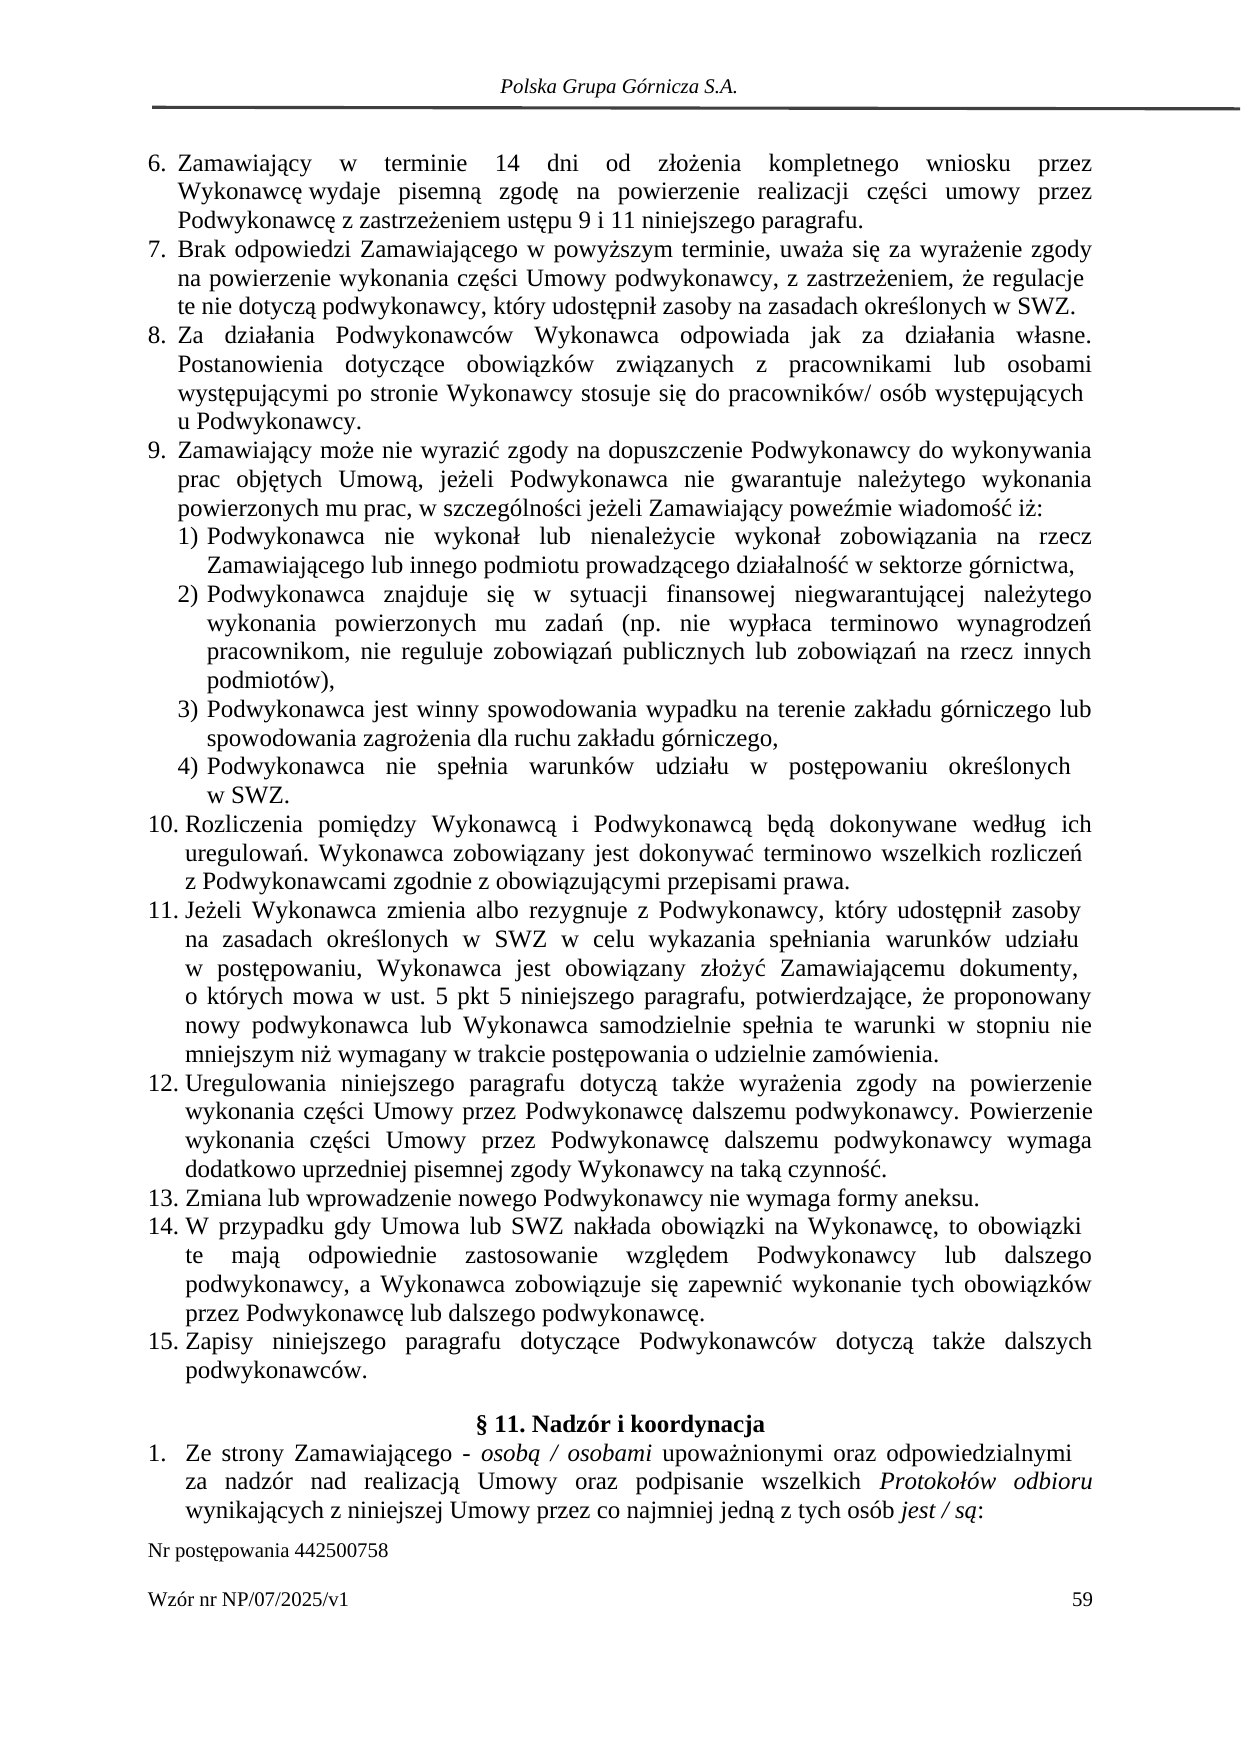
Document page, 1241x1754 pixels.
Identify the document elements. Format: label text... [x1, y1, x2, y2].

list Podwykonawca znajduje się w sytuacji finansowej niegwarantującej należytego wykonania powierzonych mu zadań (np. nie wypłaca terminowo wynagrodzeń pracownikom, nie reguluje zobowiązań publicznych lub zobowiązań na rzecz innych podmiotów), [177, 579, 1093, 694]
list Zapisy niniejszego paragrafu dotyczące Podwykonawców dotyczą także dalszych podwykonawców. [148, 1326, 1093, 1384]
list Podwykonawca nie wykonał lub nienależycie wykonał zobowiązania na rzecz Zamawiającego lub innego podmiotu prowadzącego działalność w sektorze górnictwa, [177, 521, 1093, 579]
list Podwykonawca jest winny spowodowania wypadku na terenie zakładu górniczego lub spowodowania zagrożenia dla ruchu zakładu górniczego, [177, 694, 1093, 751]
list Podwykonawca nie spełnia warunków udziału w postępowaniu określonych w SWZ. [177, 751, 1093, 809]
subtitle § 11. Nadzór i koordynacja [148, 1409, 1093, 1438]
list Za działania Podwykonawców Wykonawca odpowiada jak za działania własne. Postanowienia dotyczące obowiązków związanych z pracownikami lub osobami występującymi po stronie Wykonawcy stosuje się do pracowników/ osób występujących u Podwykonawcy. [148, 320, 1093, 435]
list Rozliczenia pomiędzy Wykonawcą i Podwykonawcą będą dokonywane według ich uregulowań. Wykonawca zobowiązany jest dokonywać terminowo wszelkich rozliczeń z Podwykonawcami zgodnie z obowiązującymi przepisami prawa. [148, 809, 1093, 895]
list W przypadku gdy Umowa lub SWZ nakłada obowiązki na Wykonawcę, to obowiązki te mają odpowiednie zastosowanie względem Podwykonawcy lub dalszego podwykonawcy, a Wykonawca zobowiązuje się zapewnić wykonanie tych obowiązków przez Podwykonawcę lub dalszego podwykonawcę. [148, 1211, 1093, 1326]
list Ze strony Zamawiającego - osobą / osobami upoważnionymi oraz odpowiedzialnymi za nadzór nad realizacją Umowy oraz podpisanie wszelkich Protokołów odbioru wynikających z niniejszej Umowy przez co najmniej jedną z tych osób jest / są: [148, 1438, 1093, 1524]
list Uregulowania niniejszego paragrafu dotyczą także wyrażenia zgody na powierzenie wykonania części Umowy przez Podwykonawcę dalszemu podwykonawcy. Powierzenie wykonania części Umowy przez Podwykonawcę dalszemu podwykonawcy wymaga dodatkowo uprzedniej pisemnej zgody Wykonawcy na taką czynność. [148, 1068, 1093, 1183]
list Jeżeli Wykonawca zmienia albo rezygnuje z Podwykonawcy, który udostępnił zasoby na zasadach określonych w SWZ w celu wykazania spełniania warunków udziału w postępowaniu, Wykonawca jest obowiązany złożyć Zamawiającemu dokumenty, o których mowa w ust. 5 pkt 5 niniejszego paragrafu, potwierdzające, że proponowany nowy podwykonawca lub Wykonawca samodzielnie spełnia te warunki w stopniu nie mniejszym niż wymagany w trakcie postępowania o udzielnie zamówienia. [148, 895, 1093, 1068]
list Brak odpowiedzi Zamawiającego w powyższym terminie, uważa się za wyrażenie zgody na powierzenie wykonania części Umowy podwykonawcy, z zastrzeżeniem, że regulacje te nie dotyczą podwykonawcy, który udostępnił zasoby na zasadach określonych w SWZ. [148, 234, 1093, 320]
list Zamawiający w terminie 14 dni od złożenia kompletnego wniosku przez Wykonawcę wydaje pisemną zgodę na powierzenie realizacji części umowy przez Podwykonawcę z zastrzeżeniem ustępu 9 i 11 niniejszego paragrafu. [148, 148, 1093, 234]
list Zmiana lub wprowadzenie nowego Podwykonawcy nie wymaga formy aneksu. [148, 1183, 1093, 1211]
list Zamawiający może nie wyrazić zgody na dopuszczenie Podwykonawcy do wykonywania prac objętych Umową, jeżeli Podwykonawca nie gwarantuje należytego wykonania powierzonych mu prac, w szczególności jeżeli Zamawiający poweźmie wiadomość iż: [148, 435, 1093, 521]
